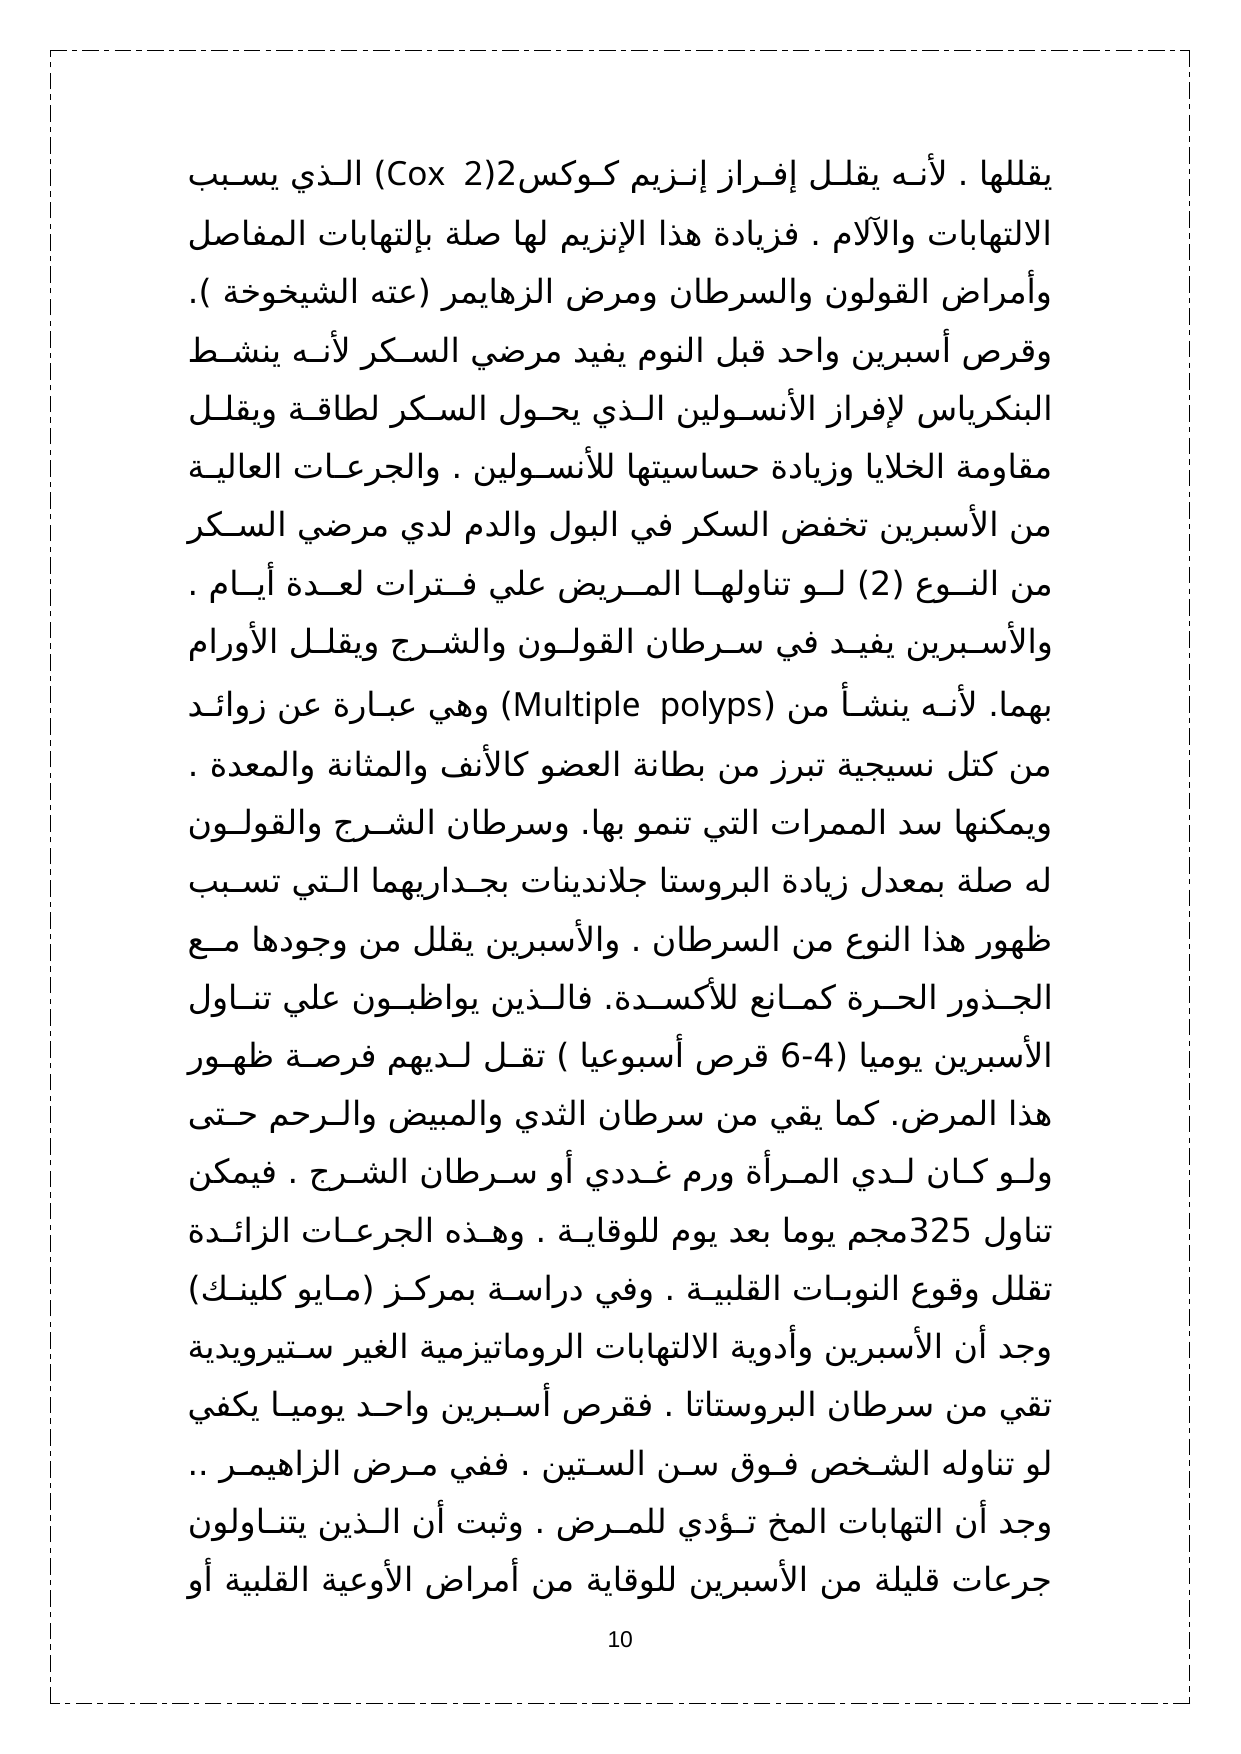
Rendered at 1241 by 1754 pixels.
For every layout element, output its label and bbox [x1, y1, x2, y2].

text [187, 150, 1053, 1599]
